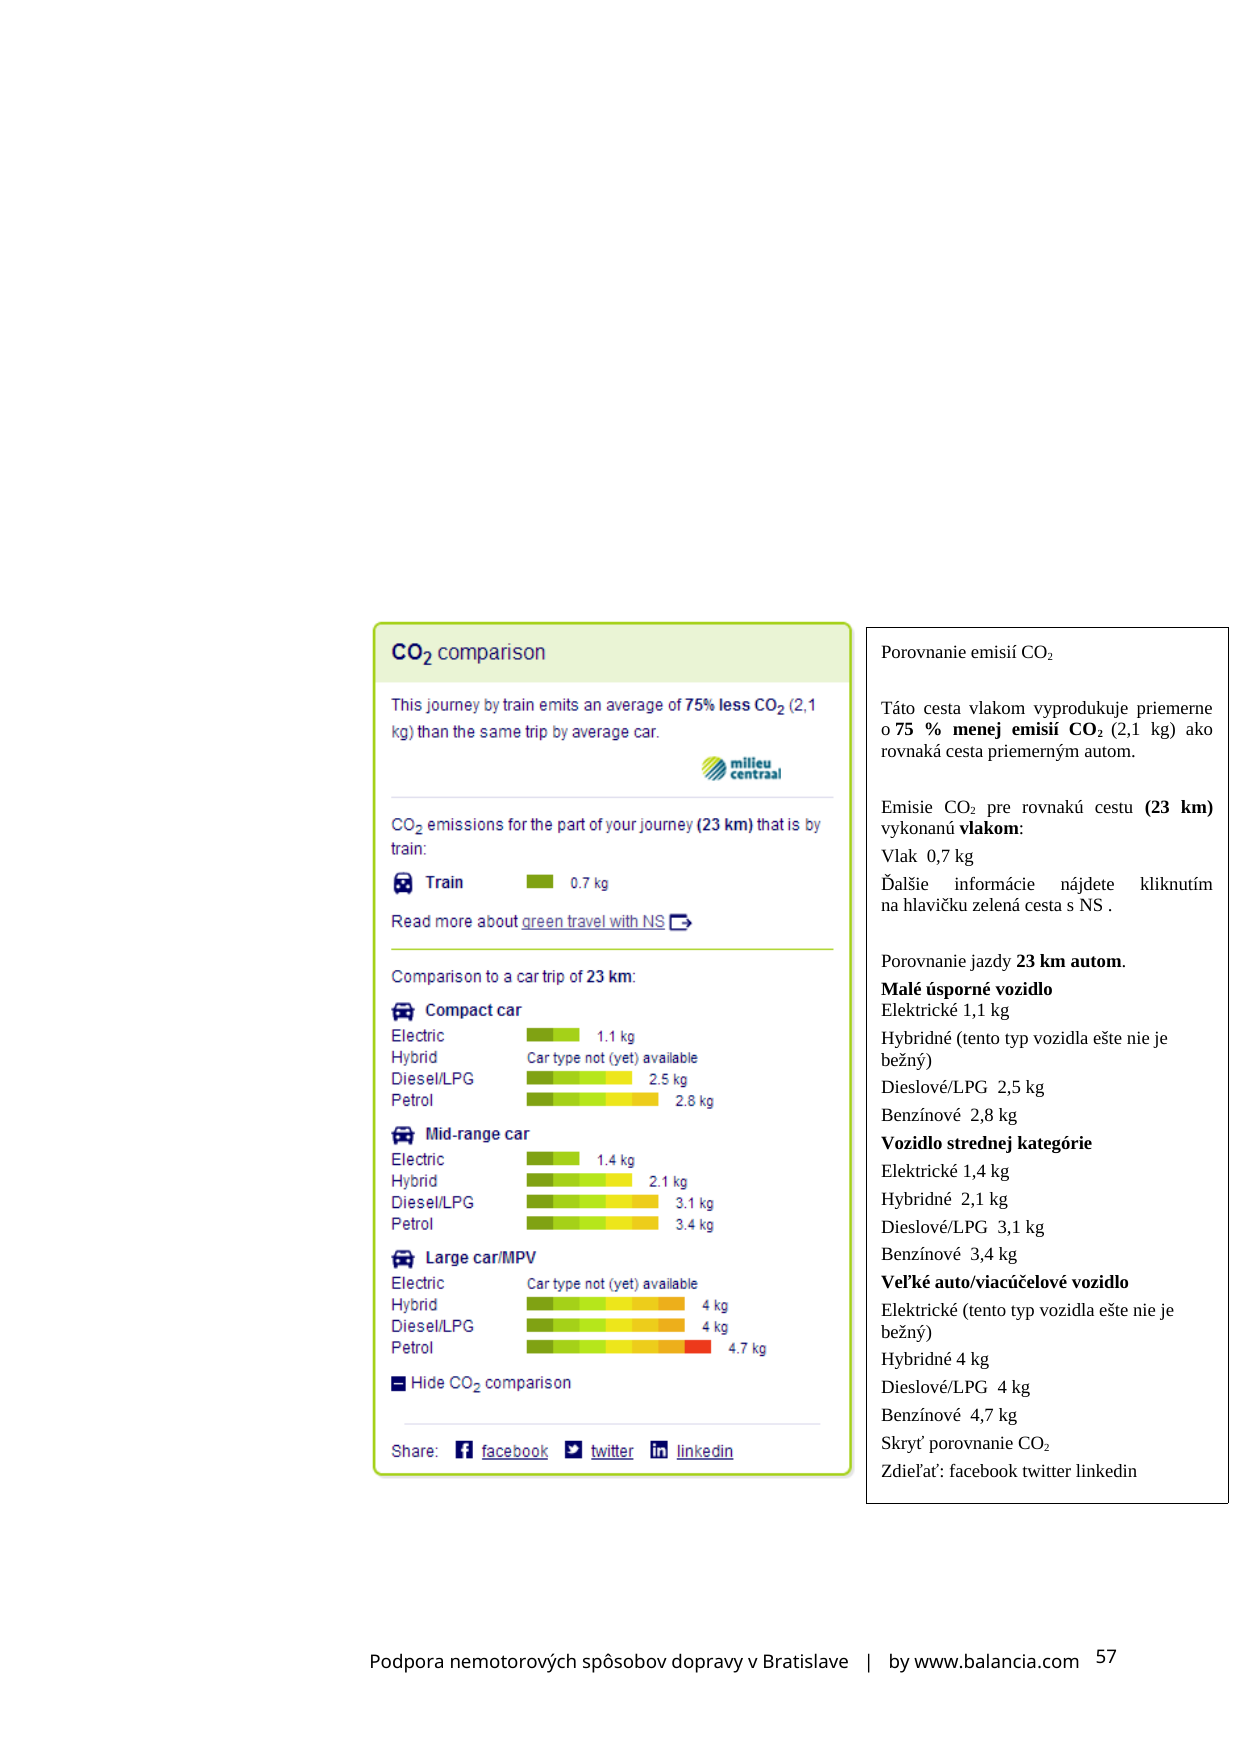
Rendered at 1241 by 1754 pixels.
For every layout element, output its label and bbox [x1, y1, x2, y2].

picture [369, 618, 856, 1480]
